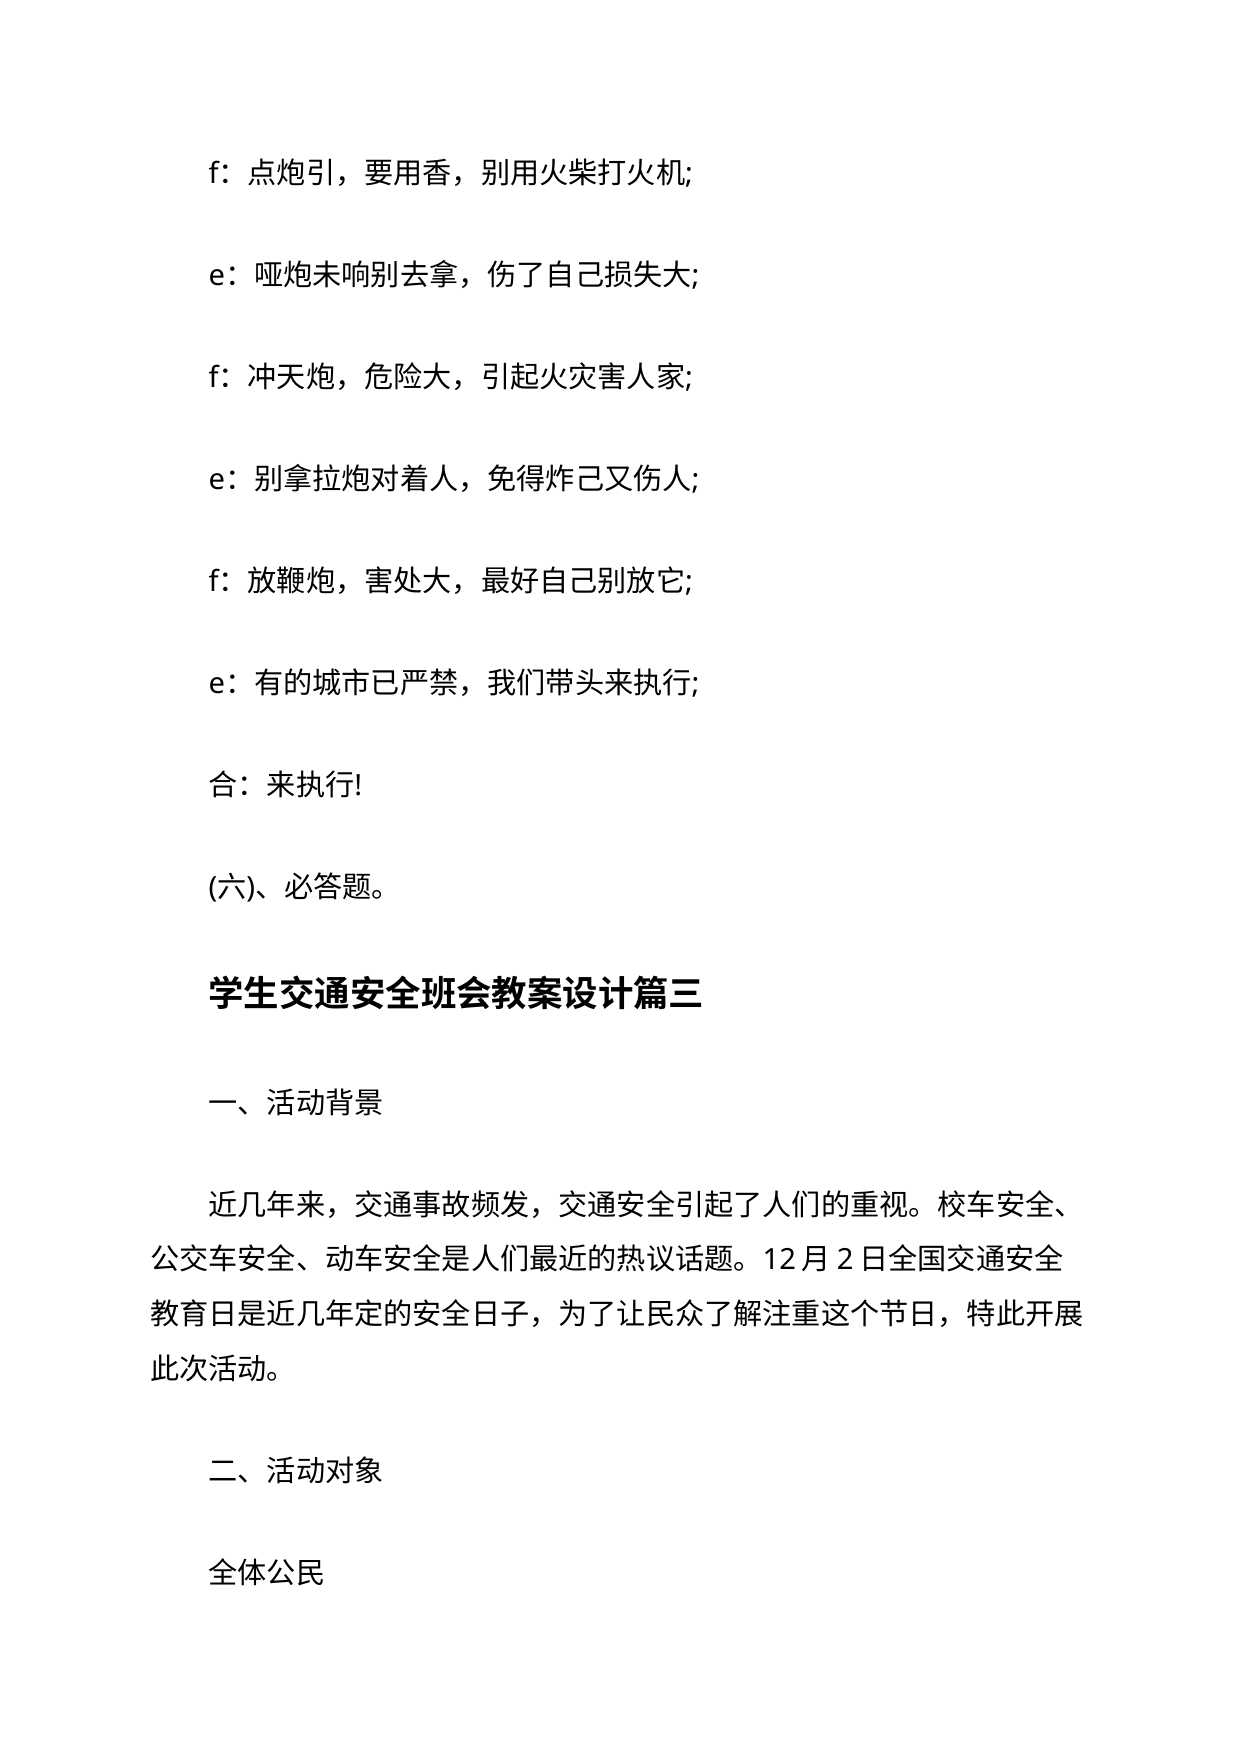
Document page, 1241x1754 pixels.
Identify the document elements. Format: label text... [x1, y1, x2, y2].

text 二、活动对象 [150, 1448, 1090, 1490]
text 近几年来，交通事故频发，交通安全引起了人们的重视。校车安全、公交车安全、动车安全是人们最近的热议话题。12月2日全国交通安全教育日是近几年定的安全日子，为了让民众了解注重这个节日，特此开展此次活动。 [150, 1181, 1090, 1388]
text 一、活动背景 [150, 1079, 1090, 1122]
text e：别拿拉炮对着人，免得炸己又伤人; [150, 456, 1090, 498]
text f：冲天炮，危险大，引起火灾害人家; [150, 354, 1090, 396]
text f：放鞭炮，害处大，最好自己别放它; [150, 558, 1090, 600]
text f：点炮引，要用香，别用火柴打火机; [150, 150, 1090, 192]
text e：有的城市已严禁，我们带头来执行; [150, 660, 1090, 702]
text (六)、必答题。 [150, 864, 1090, 906]
text 全体公民 [150, 1549, 1090, 1592]
text e：哑炮未响别去拿，伤了自己损失大; [150, 252, 1090, 294]
text 合：来执行! [150, 762, 1090, 804]
text 学生交通安全班会教案设计篇三 [150, 966, 1090, 1017]
